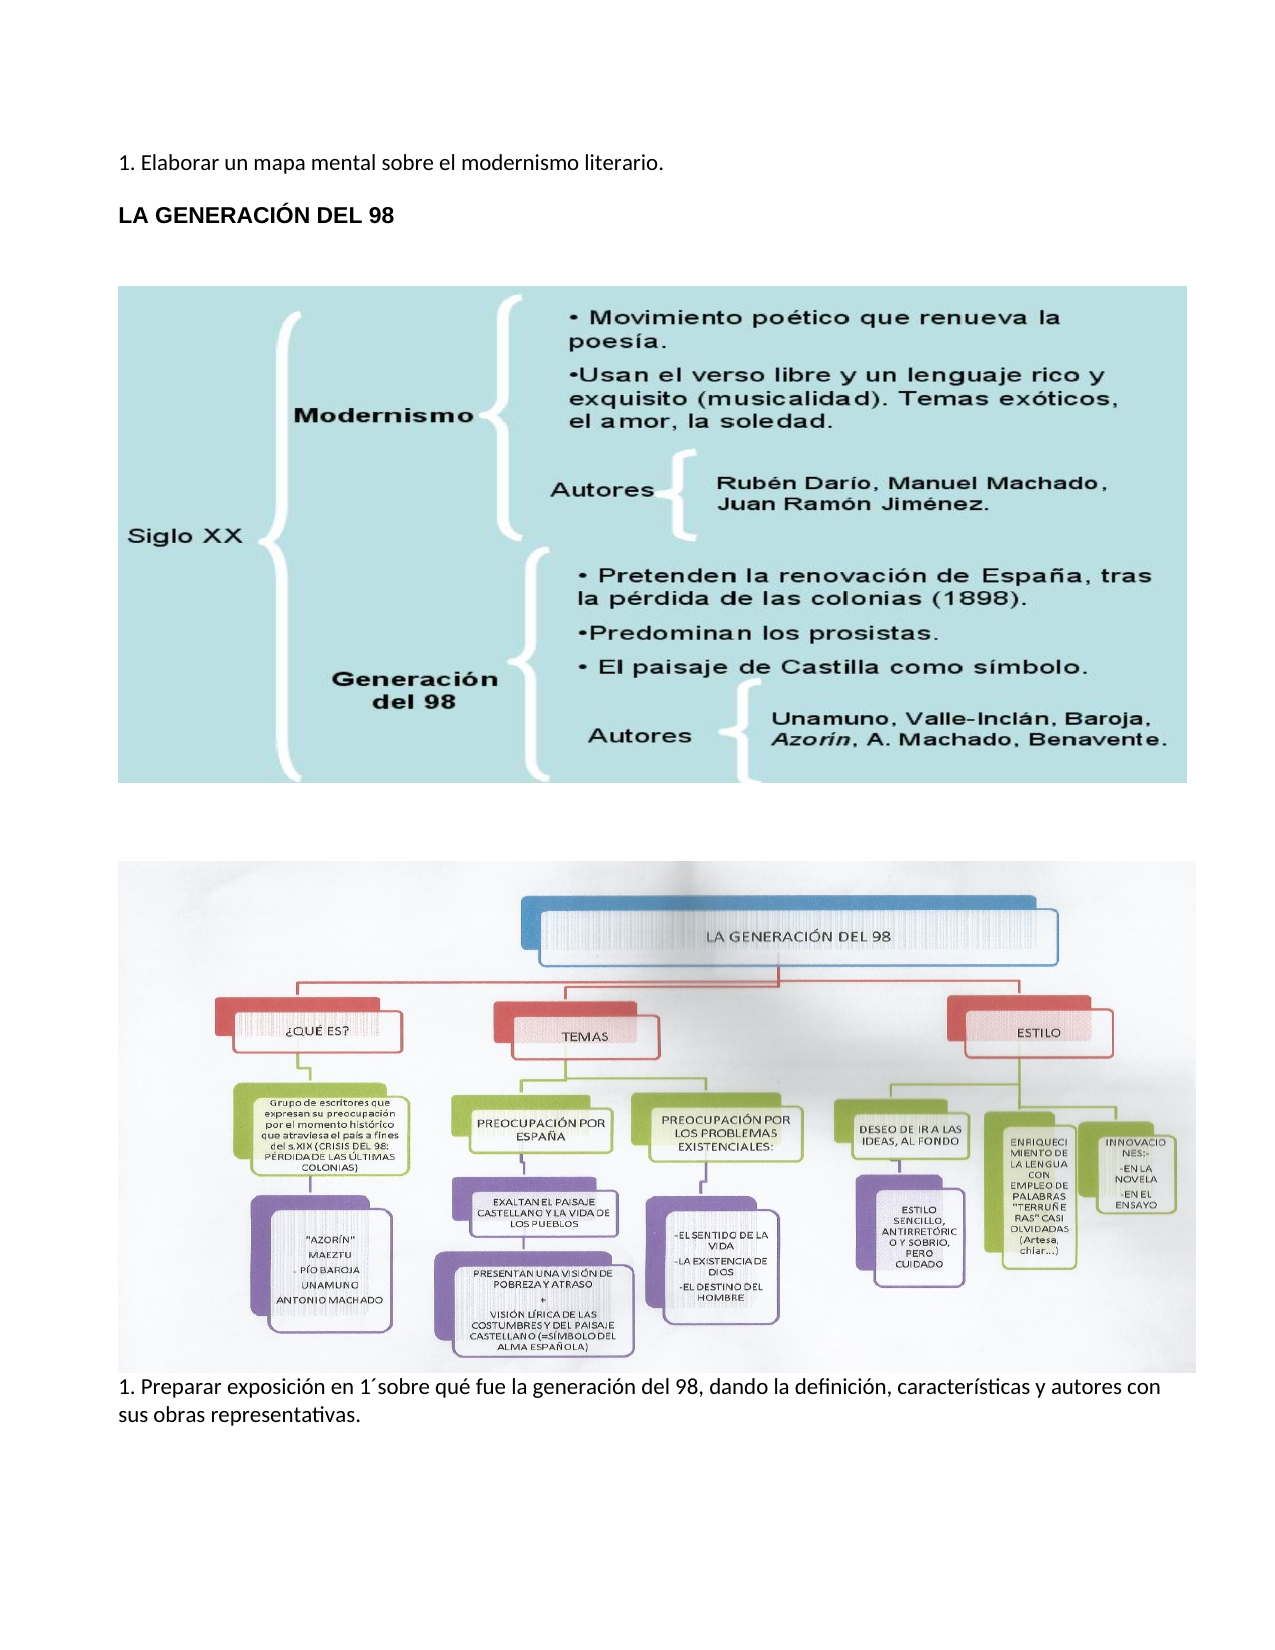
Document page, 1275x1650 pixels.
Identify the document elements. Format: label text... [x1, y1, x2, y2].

text 1. Preparar exposición en 1´sobre qué fue la generación del 98, dando la definición, características y autores con sus obras representativas. [118, 1373, 1169, 1428]
text LA GENERACIÓN DEL 98 [118, 202, 1169, 228]
picture [118, 286, 1187, 783]
picture [118, 861, 1196, 1373]
text 1. Elaborar un mapa mental sobre el modernismo literario. [118, 148, 1169, 176]
